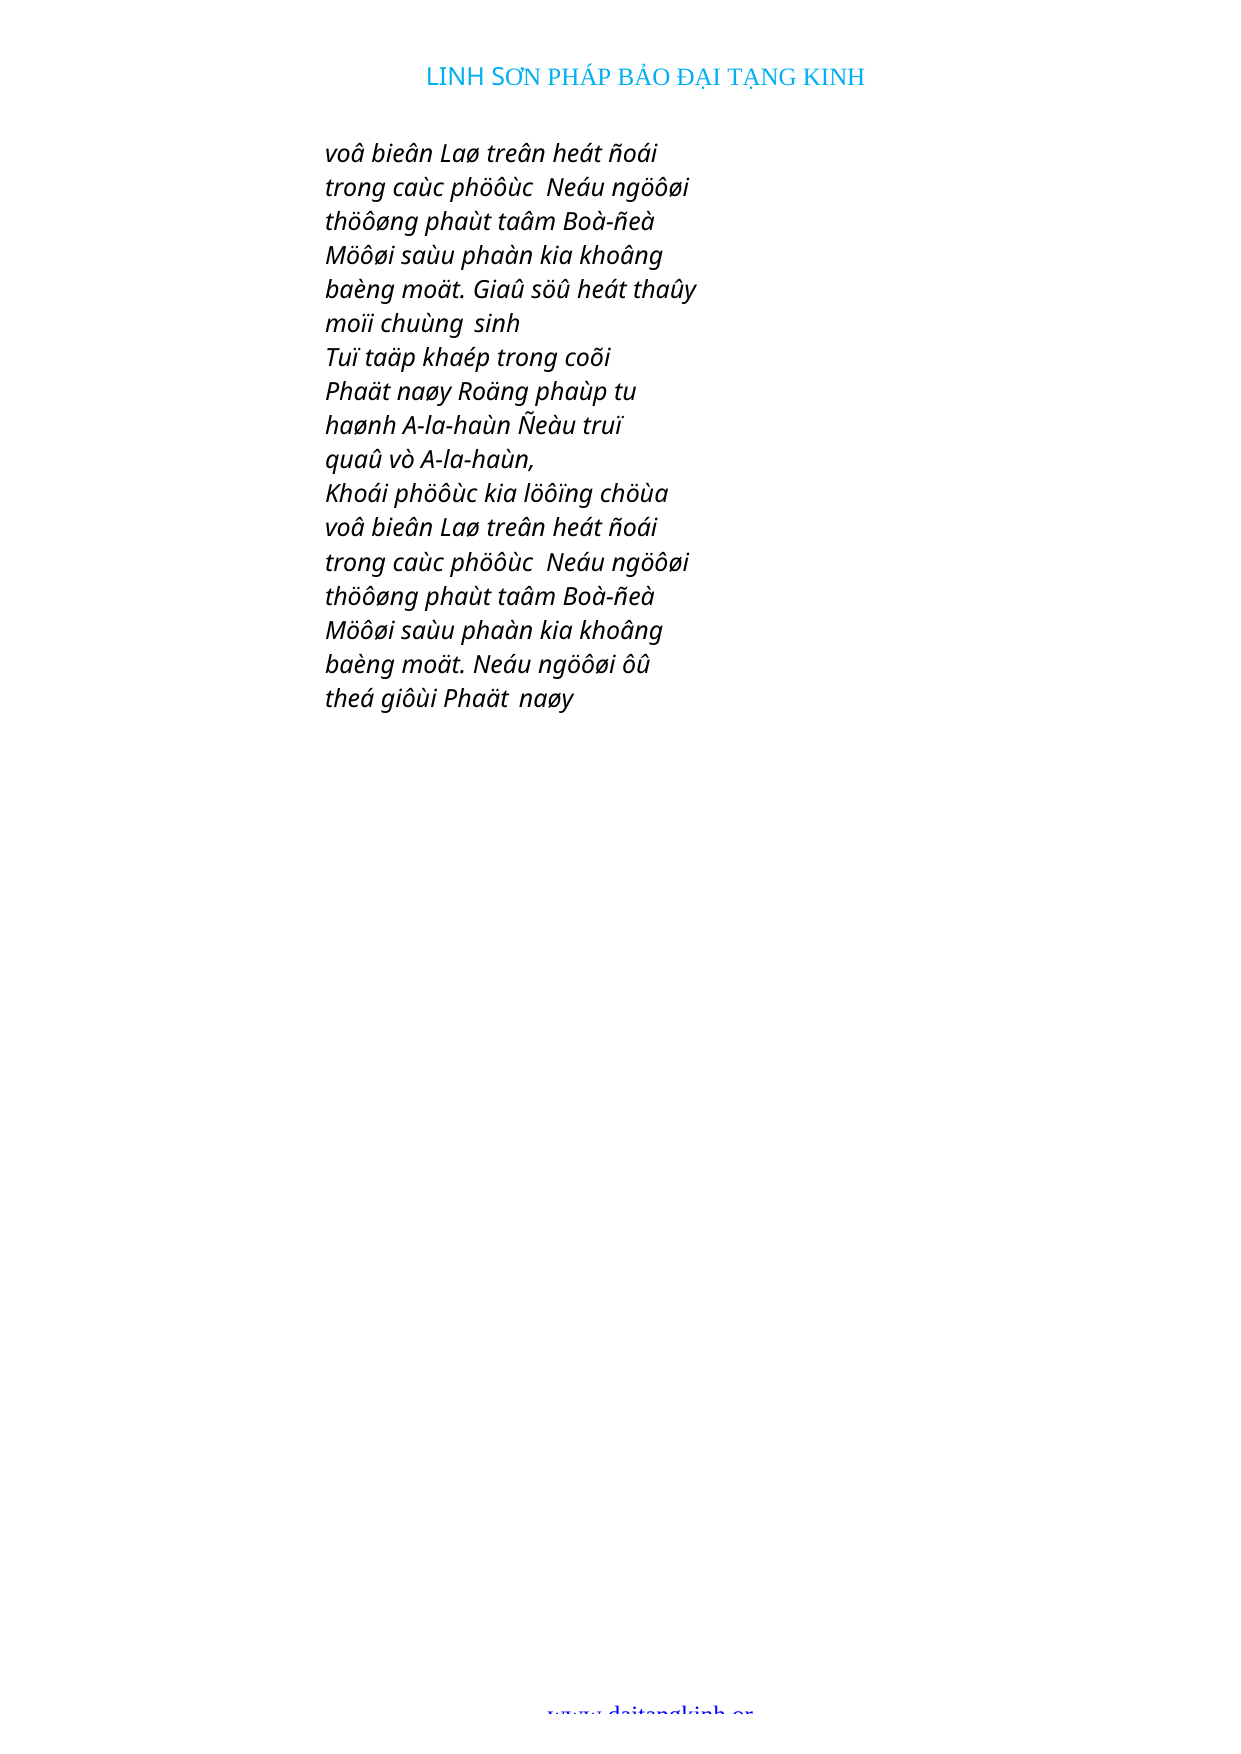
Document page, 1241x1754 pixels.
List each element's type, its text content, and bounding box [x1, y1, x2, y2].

text Khoái phöôùc kia löôïng chöùa voâ bieân Laø treân heát ñoái trong caùc phöôùc Neáu ngöôøi thöôøng phaùt taâm Boà-ñeà Möôøi saùu phaàn kia khoâng baèng moät. Neáu ngöôøi ôû theá giôùi Phaät naøy [325, 476, 702, 714]
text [325, 135, 702, 340]
text Tuï taäp khaép trong coõi Phaät naøy Roäng phaùp tu haønh A-la-haùn Ñeàu truï quaû vò A-la-haùn, [325, 340, 651, 476]
